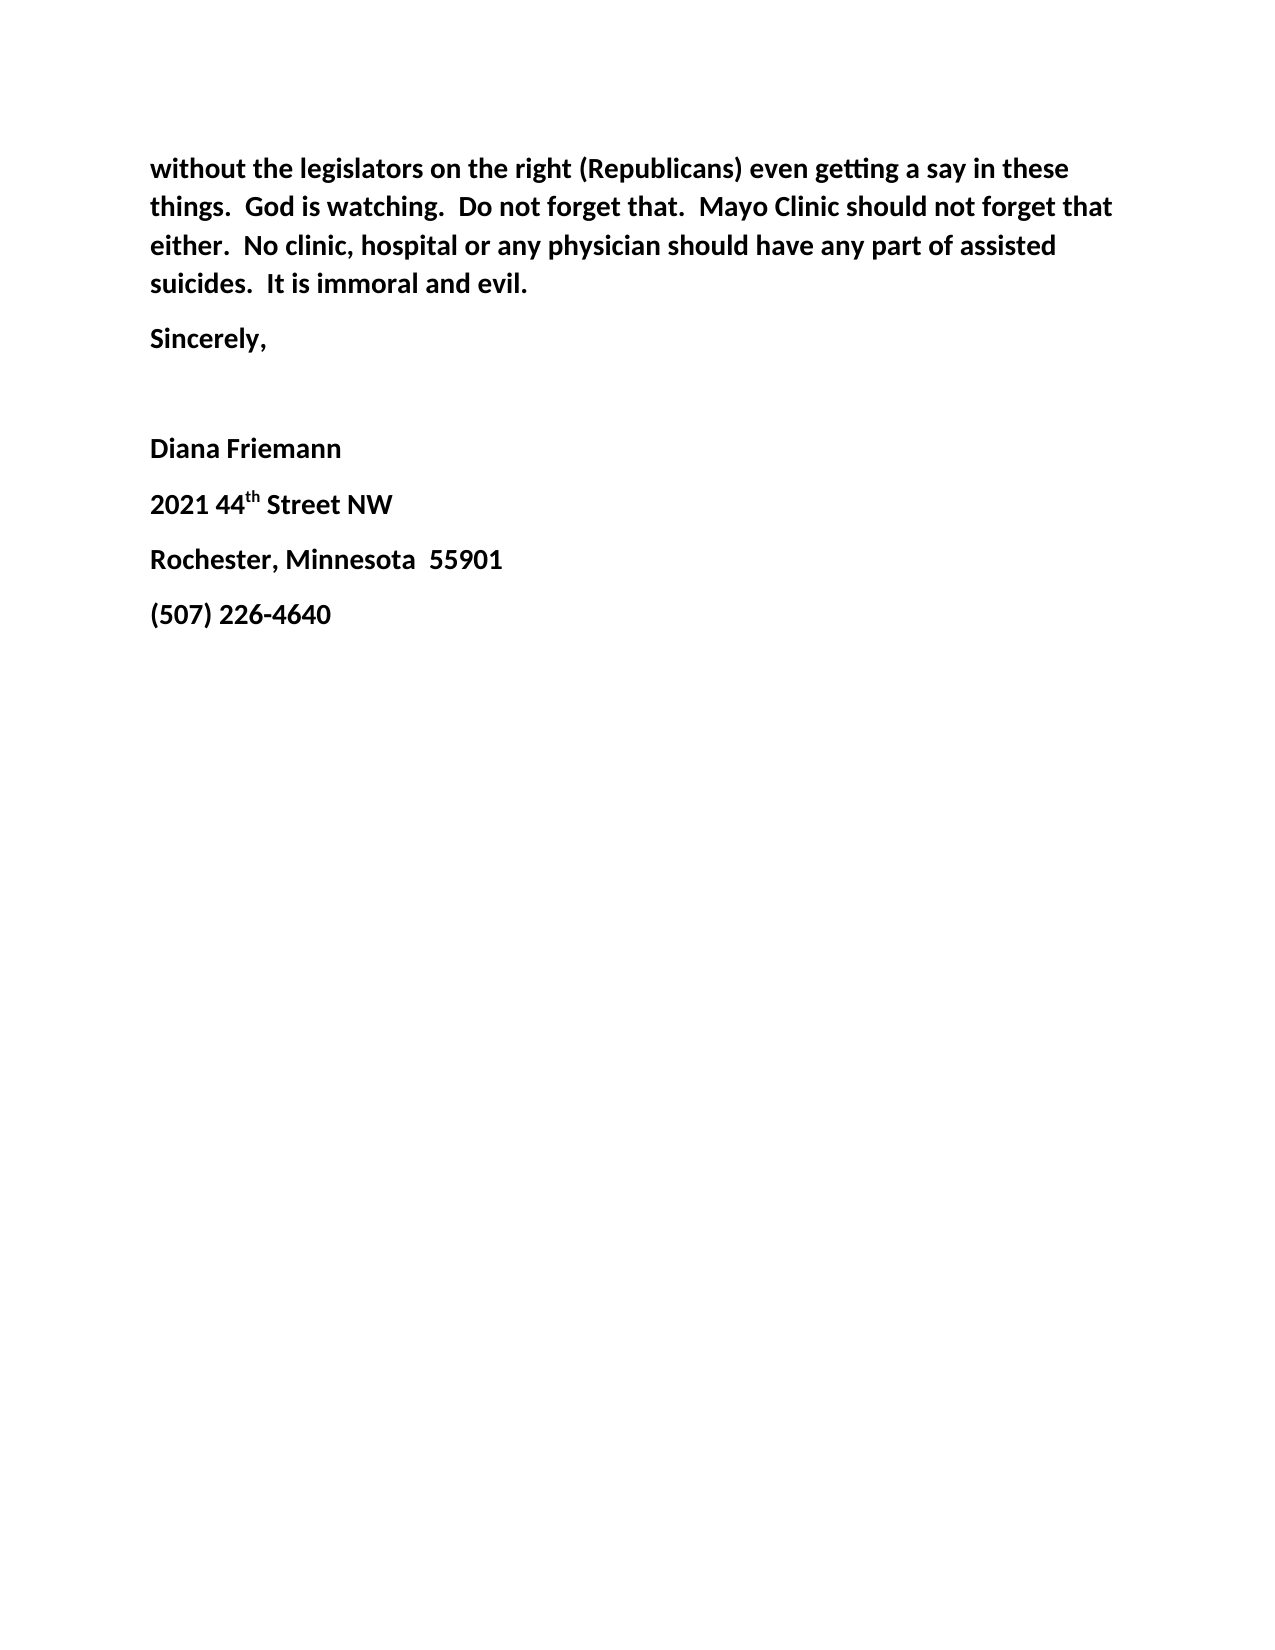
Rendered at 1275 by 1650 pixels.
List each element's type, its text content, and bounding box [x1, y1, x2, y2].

text Sincerely, [150, 320, 1125, 356]
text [150, 150, 1125, 301]
text 2021 44th Street NW [150, 486, 1125, 521]
text (507) 226-4640 [150, 596, 1125, 632]
text Rochester, Minnesota 55901 [150, 541, 1125, 576]
text Diana Friemann [150, 431, 1125, 466]
